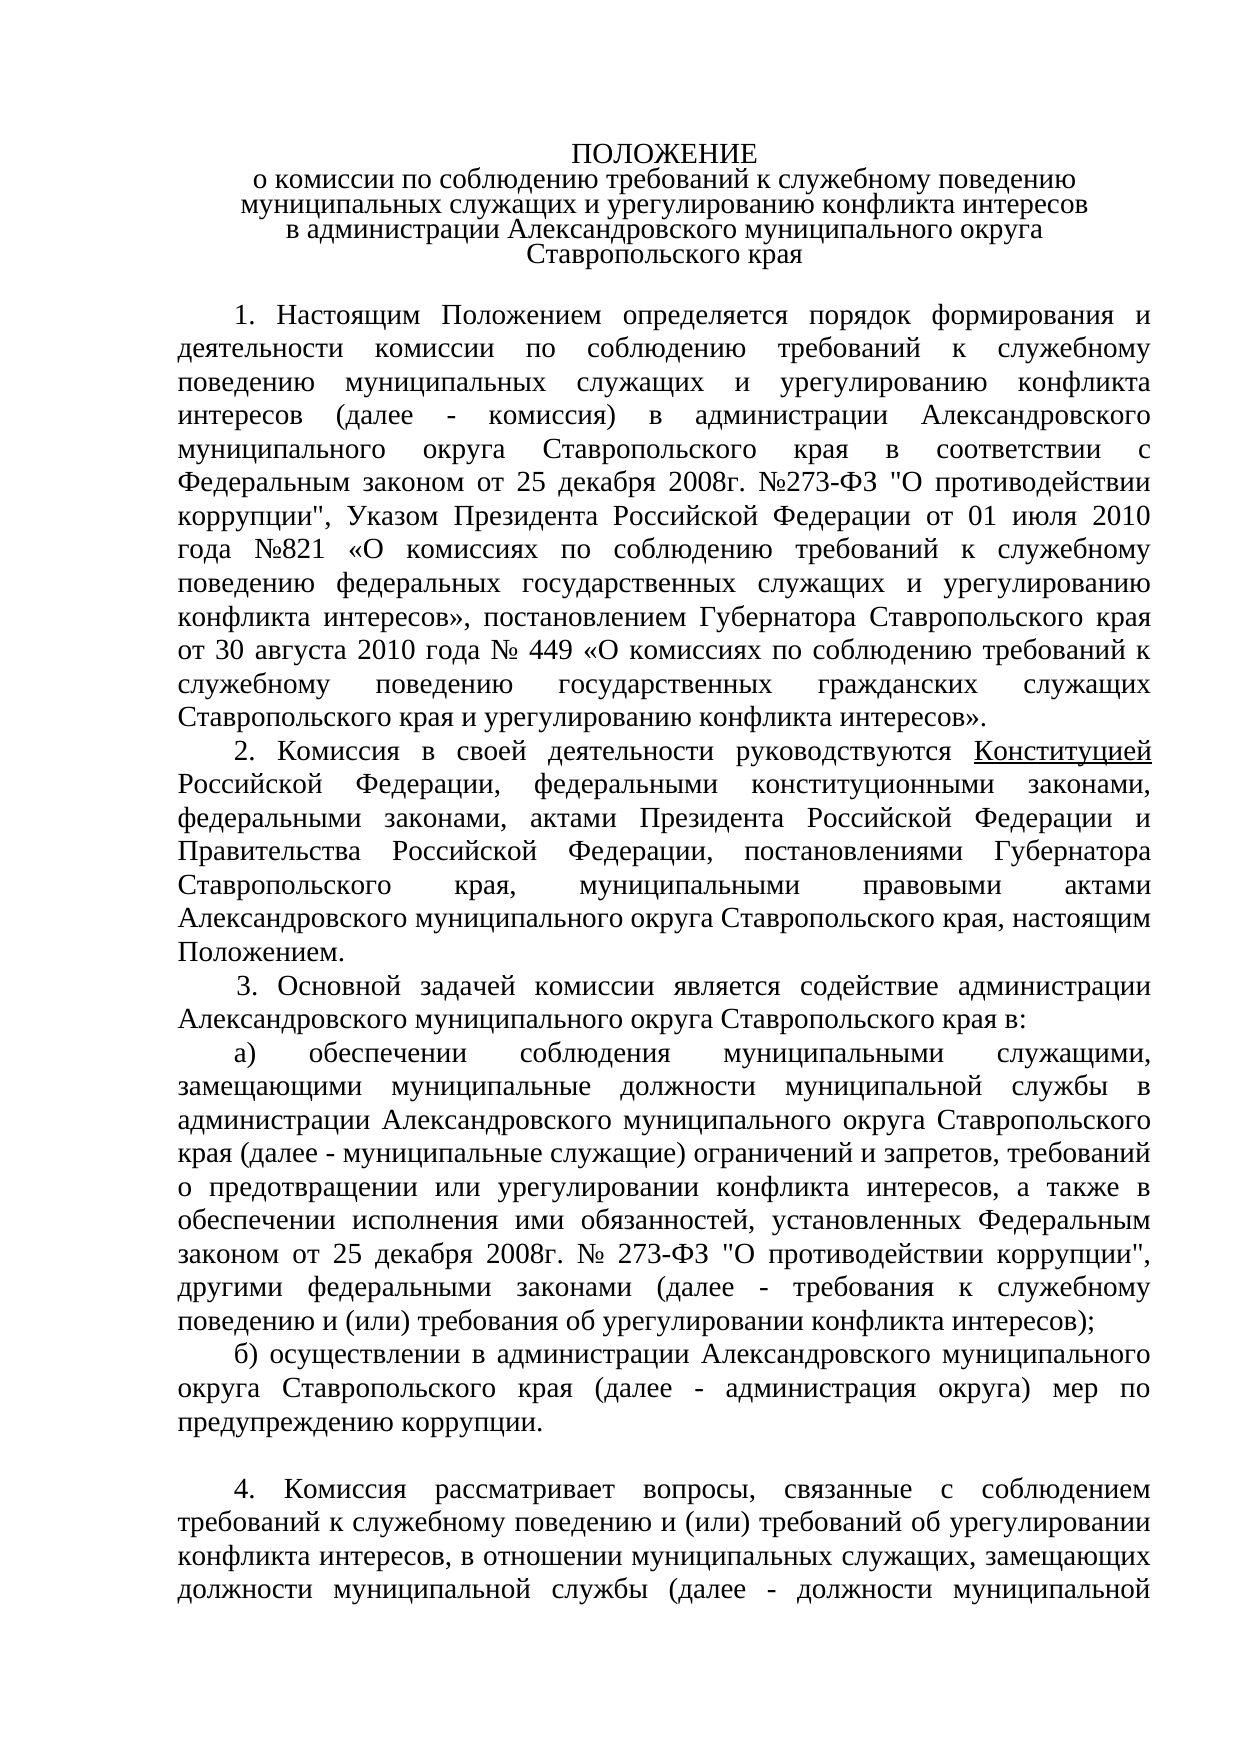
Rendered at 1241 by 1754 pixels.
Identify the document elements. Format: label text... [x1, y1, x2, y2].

title ПОЛОЖЕНИЕ [177, 143, 1152, 168]
text 3. Основной задачей комиссии является содействие администрации Александровского муниципального округа Ставропольского края в: [177, 968, 1152, 1035]
text 1. Настоящим Положением определяется порядок формирования и деятельности комиссии по соблюдению требований к служебному поведению муниципальных служащих и урегулированию конфликта интересов (далее - комиссия) в администрации Александровского муниципального округа Ставропольского края в соответствии с Федеральным законом от 25 декабря 2008г. №273-ФЗ "О противодействии коррупции", Указом Президента Российской Федерации от 01 июля 2010 года №821 «О комиссиях по соблюдению требований к служебному поведению федеральных государственных служащих и урегулированию конфликта интересов», постановлением Губернатора Ставропольского края от 30 августа 2010 года № 449 «О комиссиях по соблюдению требований к служебному поведению государственных гражданских служащих Ставропольского края и урегулированию конфликта интересов». [177, 297, 1152, 733]
title Ставропольского края [177, 243, 1152, 268]
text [177, 1471, 1152, 1605]
text а) обеспечении соблюдения муниципальными служащими, замещающими муниципальные должности муниципальной службы в администрации Александровского муниципального округа Ставропольского края (далее - муниципальные служащие) ограничений и запретов, требований о предотвращении или урегулировании конфликта интересов, а также в обеспечении исполнения ими обязанностей, установленных Федеральным законом от 25 декабря 2008г. № 273-ФЗ "О противодействии коррупции", другими федеральными законами (далее - требования к служебному поведению и (или) требования об урегулировании конфликта интересов); [177, 1035, 1152, 1337]
title о комиссии по соблюдению требований к служебному поведению муниципальных служащих и урегулированию конфликта интересов [177, 168, 1152, 218]
title в администрации Александровского муниципального округа [177, 218, 1152, 243]
text 2. Комиссия в своей деятельности руководствуются Конституцией Российской Федерации, федеральными конституционными законами, федеральными законами, актами Президента Российской Федерации и Правительства Российской Федерации, постановлениями Губернатора Ставропольского края, муниципальными правовыми актами Александровского муниципального округа Ставропольского края, настоящим Положением. [177, 733, 1152, 968]
text б) осуществлении в администрации Александровского муниципального округа Ставропольского края (далее - администрация округа) мер по предупреждению коррупции. [177, 1337, 1152, 1437]
